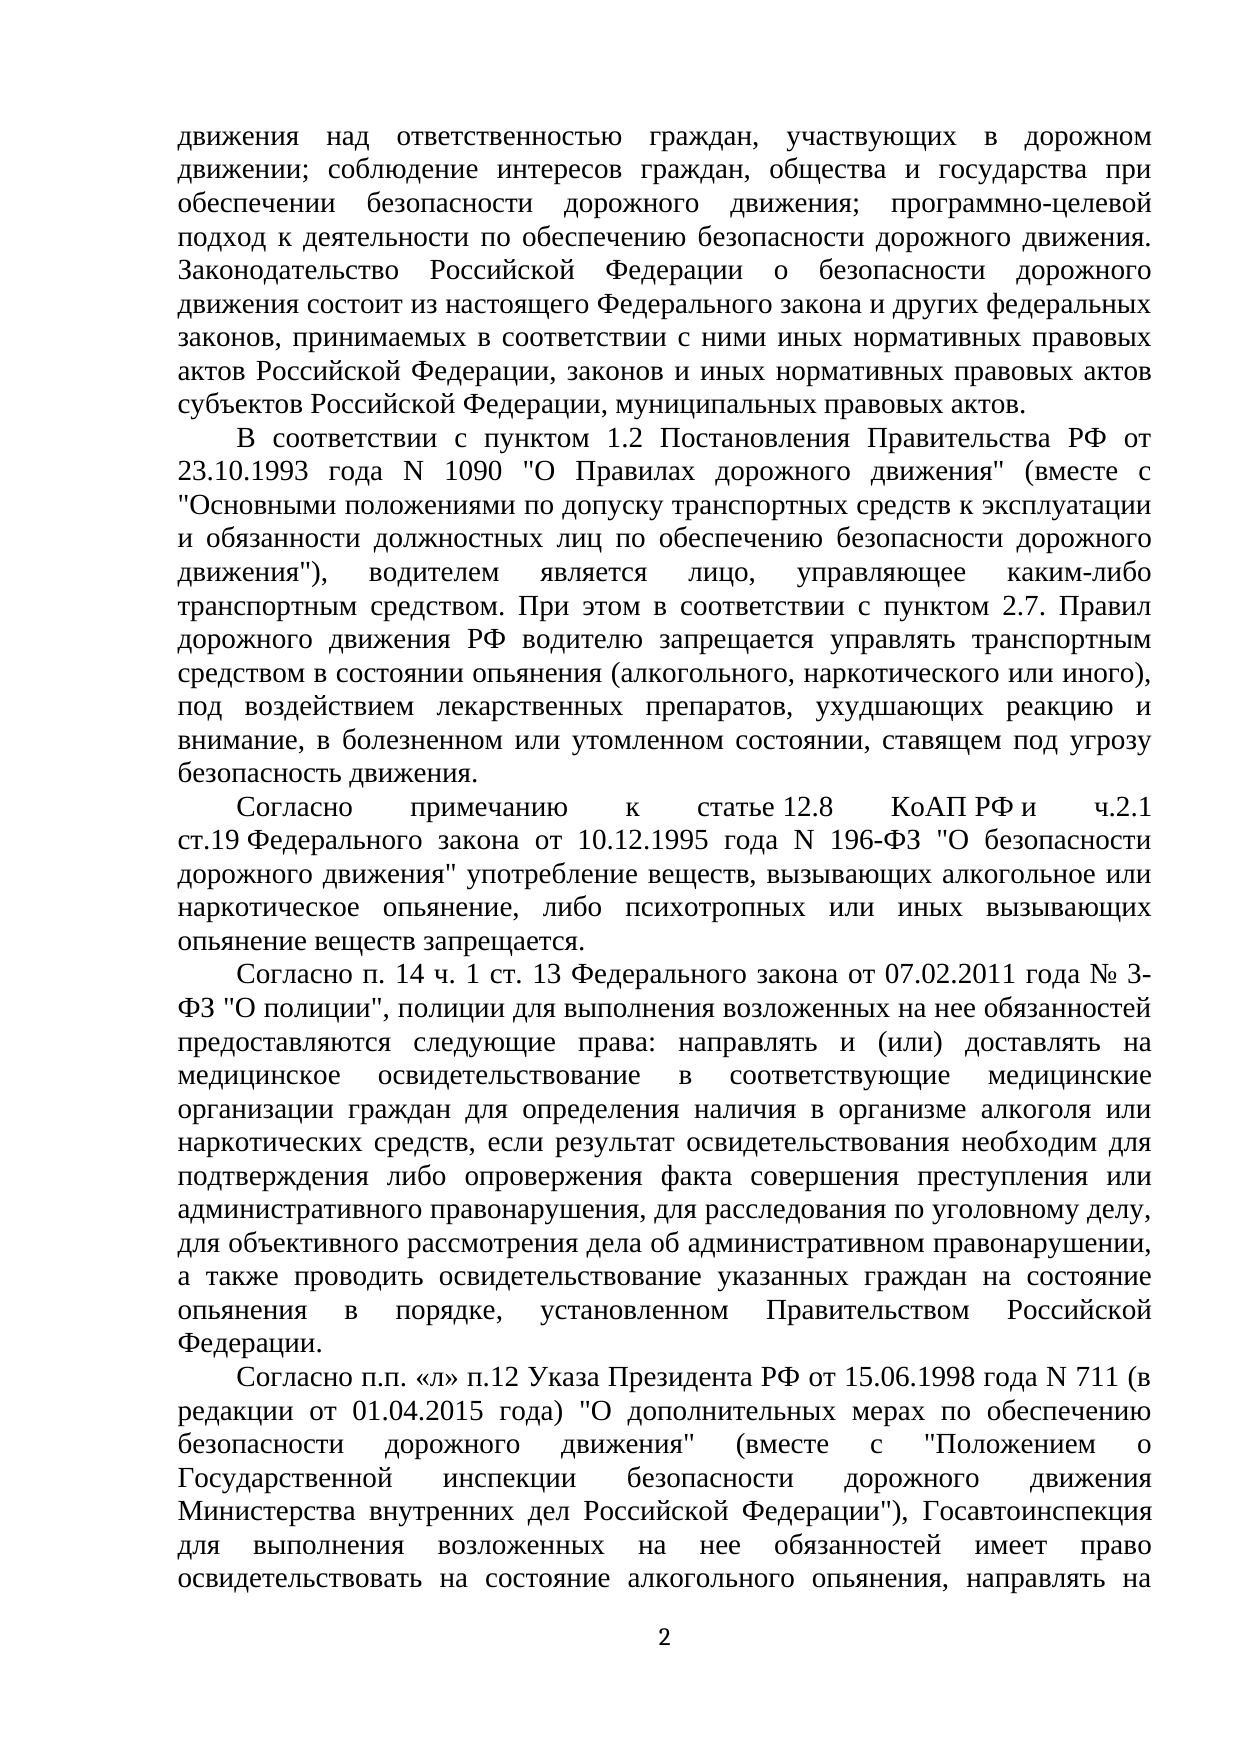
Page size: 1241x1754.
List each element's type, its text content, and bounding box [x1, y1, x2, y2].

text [177, 118, 1152, 420]
text Согласно п. 14 ч. 1 ст. 13 Федерального закона от 07.02.2011 года № 3-ФЗ "О полиции", полиции для выполнения возложенных на нее обязанностей предоставляются следующие права: направлять и (или) доставлять на медицинское освидетельствование в соответствующие медицинские организации граждан для определения наличия в организме алкоголя или наркотических средств, если результат освидетельствования необходим для подтверждения либо опровержения факта совершения преступления или административного правонарушения, для расследования по уголовному делу, для объективного рассмотрения дела об административном правонарушении, а также проводить освидетельствование указанных граждан на состояние опьянения в порядке, установленном Правительством Российской Федерации. [177, 957, 1152, 1359]
text Согласно примечанию к статье 12.8 КоАП РФ и ч.2.1 ст.19 Федерального закона от 10.12.1995 года N 196-ФЗ "О безопасности дорожного движения" употребление веществ, вызывающих алкогольное или наркотическое опьянение, либо психотропных или иных вызывающих опьянение веществ запрещается. [177, 789, 1152, 957]
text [177, 1359, 1152, 1594]
text В соответствии с пунктом 1.2 Постановления Правительства РФ от 23.10.1993 года N 1090 "О Правилах дорожного движения" (вместе с "Основными положениями по допуску транспортных средств к эксплуатации и обязанности должностных лиц по обеспечению безопасности дорожного движения"), водителем является лицо, управляющее каким-либо транспортным средством. При этом в соответствии с пунктом 2.7. Правил дорожного движения РФ водителю запрещается управлять транспортным средством в состоянии опьянения (алкогольного, наркотического или иного), под воздействием лекарственных препаратов, ухудшающих реакцию и внимание, в болезненном или утомленном состоянии, ставящем под угрозу безопасность движения. [177, 420, 1152, 789]
